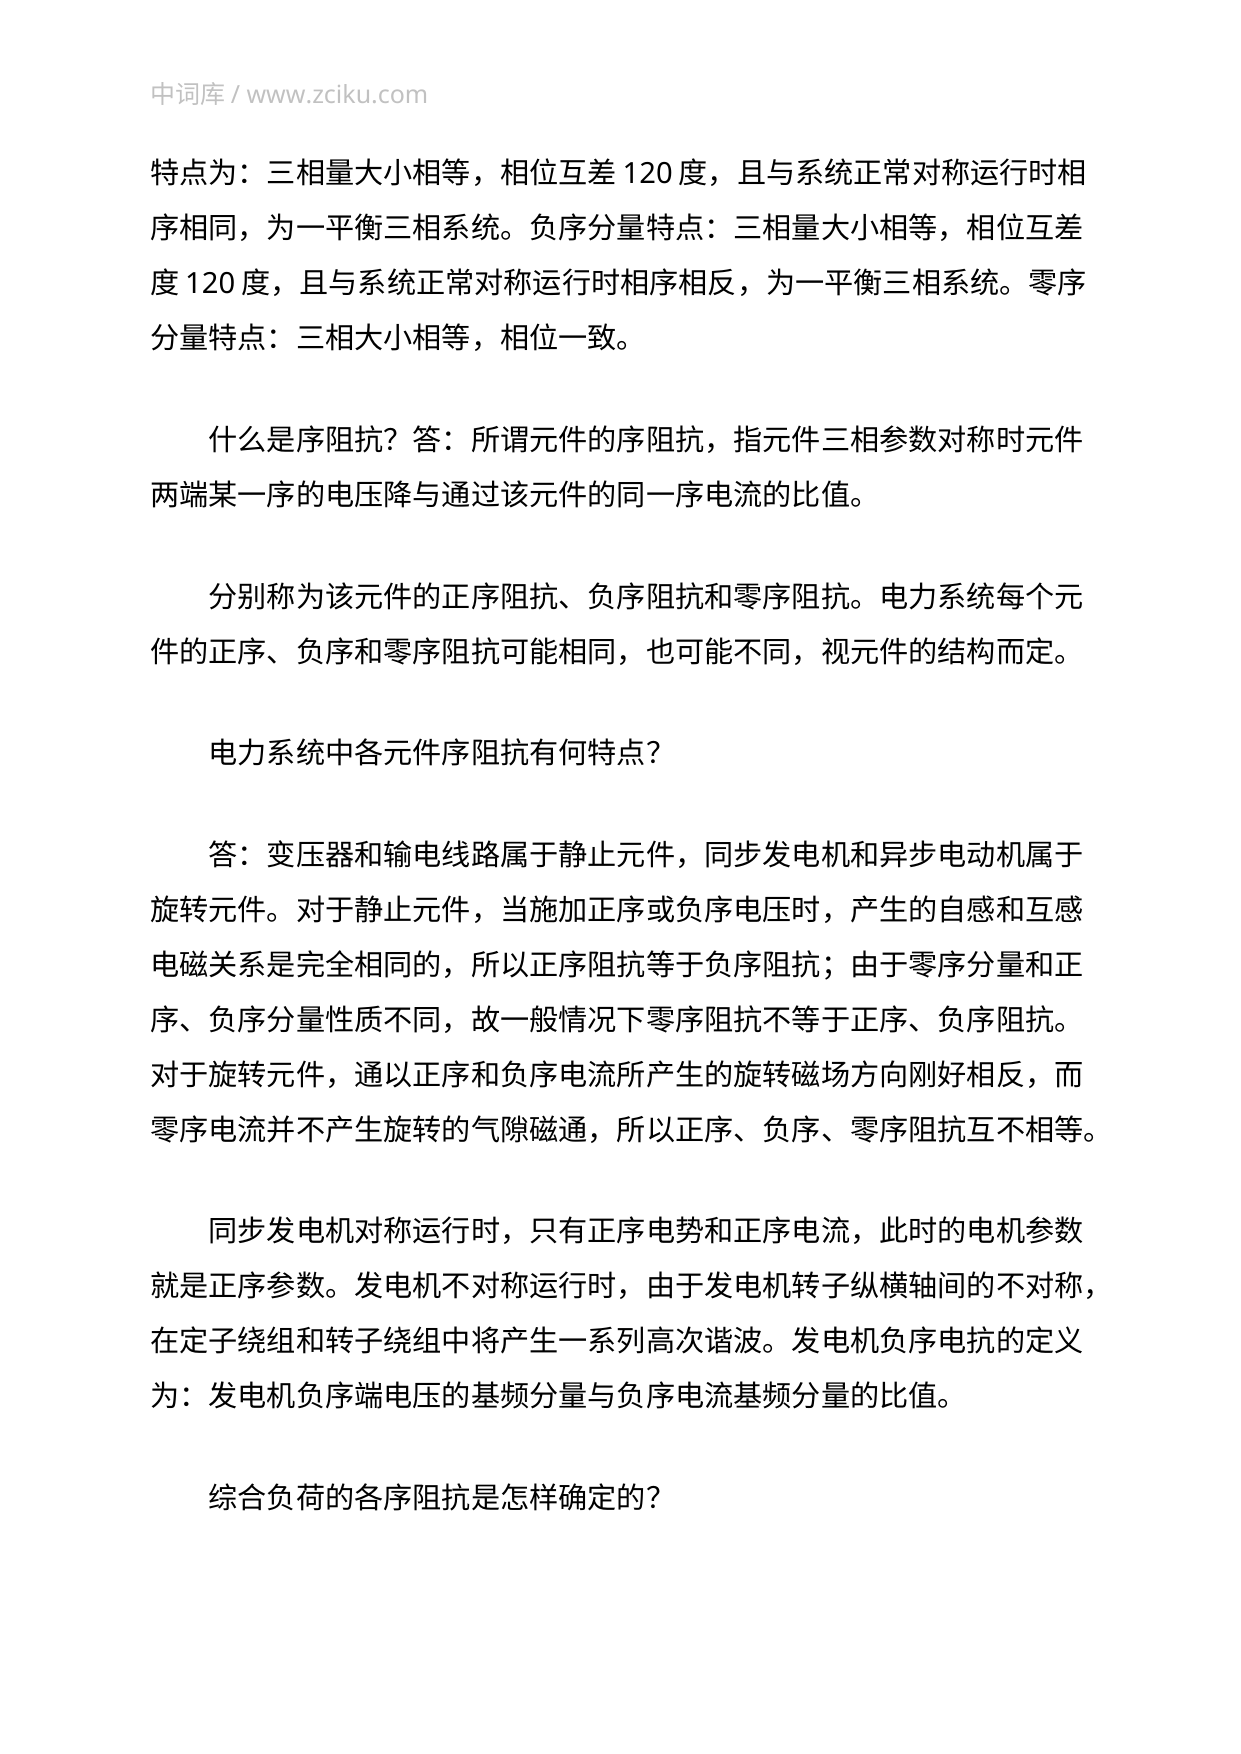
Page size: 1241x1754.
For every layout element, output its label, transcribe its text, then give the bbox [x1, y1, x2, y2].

text 答：变压器和输电线路属于静止元件，同步发电机和异步电动机属于旋转元件。对于静止元件，当施加正序或负序电压时，产生的自感和互感电磁关系是完全相同的，所以正序阻抗等于负序阻抗；由于零序分量和正序、负序分量性质不同，故一般情况下零序阻抗不等于正序、负序阻抗。对于旋转元件，通以正序和负序电流所产生的旋转磁场方向刚好相反，而零序电流并不产生旋转的气隙磁通，所以正序、负序、零序阻抗互不相等。 [150, 832, 1090, 1148]
text 什么是序阻抗？答：所谓元件的序阻抗，指元件三相参数对称时元件两端某一序的电压降与通过该元件的同一序电流的比值。 [150, 417, 1090, 514]
text 综合负荷的各序阻抗是怎样确定的？ [150, 1474, 1090, 1517]
text 同步发电机对称运行时，只有正序电势和正序电流，此时的电机参数就是正序参数。发电机不对称运行时，由于发电机转子纵横轴间的不对称，在定子绕组和转子绕组中将产生一系列高次谐波。发电机负序电抗的定义为：发电机负序端电压的基频分量与负序电流基频分量的比值。 [150, 1208, 1090, 1415]
text 分别称为该元件的正序阻抗、负序阻抗和零序阻抗。电力系统每个元件的正序、负序和零序阻抗可能相同，也可能不同，视元件的结构而定。 [150, 573, 1090, 671]
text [150, 150, 1090, 357]
text 电力系统中各元件序阻抗有何特点？ [150, 730, 1090, 772]
